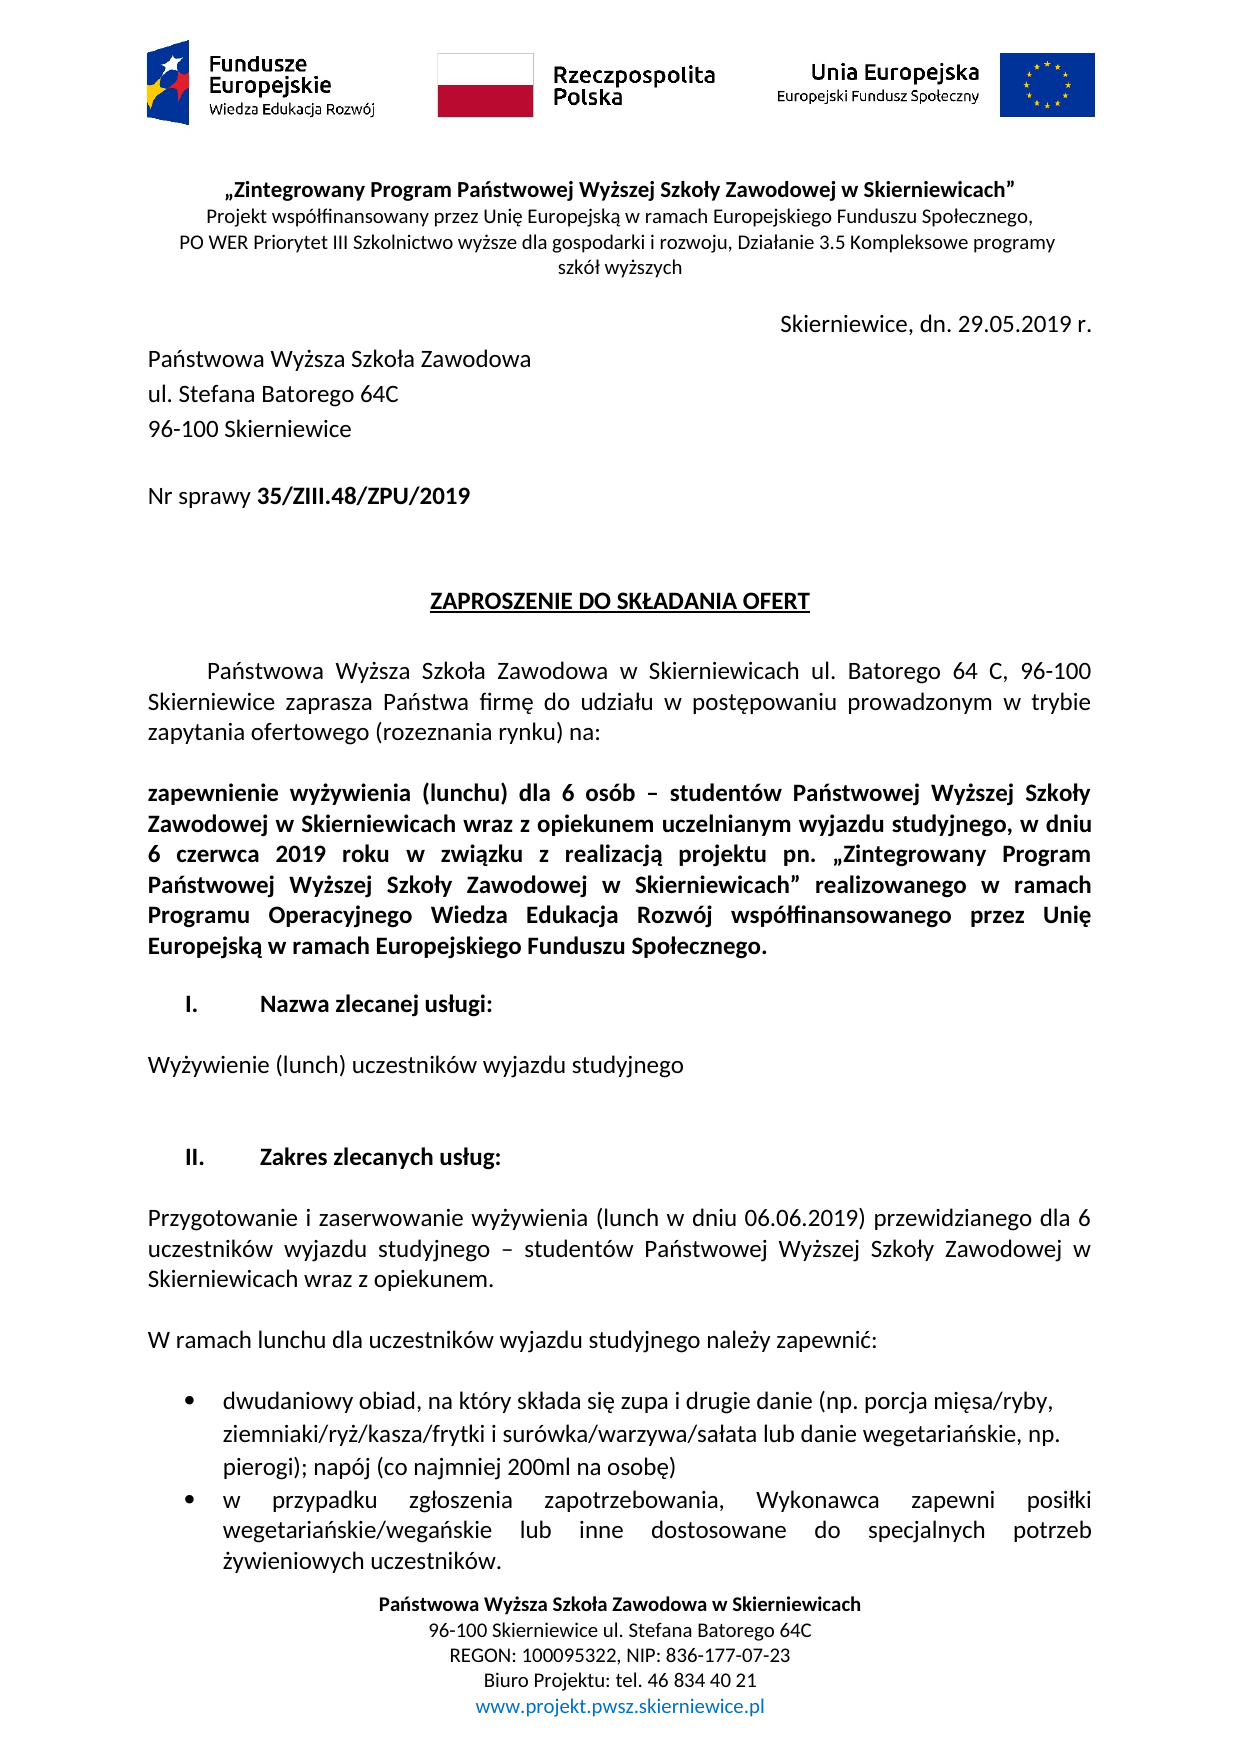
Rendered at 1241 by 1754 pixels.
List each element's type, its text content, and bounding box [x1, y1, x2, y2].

text Państwowa Wyższa Szkoła Zawodowa w Skierniewicach ul. Batorego 64 C, 96-100 Skierniewice zaprasza Państwa firmę do udziału w postępowaniu prowadzonym w trybie zapytania ofertowego (rozeznania rynku) na: [148, 655, 1093, 747]
text Skierniewice, dn. 29.05.2019 r. [148, 308, 1093, 338]
picture [125, 18, 1116, 146]
list dwudaniowy obiad, na który składa się zupa i drugie danie (np. porcja mięsa/ryby, ziemniaki/ryż/kasza/frytki i surówka/warzywa/sałata lub danie wegetariańskie, np. pierogi); napój (co najmniej 200ml na osobę) [185, 1385, 1093, 1482]
list w przypadku zgłoszenia zapotrzebowania, Wykonawca zapewni posiłki wegetariańskie/wegańskie lub inne dostosowane do specjalnych potrzeb żywieniowych uczestników. [185, 1484, 1093, 1576]
text zapewnienie wyżywienia (lunchu) dla 6 osób – studentów Państwowej Wyższej Szkoły Zawodowej w Skierniewicach wraz z opiekunem uczelnianym wyjazdu studyjnego, w dniu 6 czerwca 2019 roku w związku z realizacją projektu pn. „Zintegrowany Program Państwowej Wyższej Szkoły Zawodowej w Skierniewicach” realizowanego w ramach Programu Operacyjnego Wiedza Edukacja Rozwój współfinansowanego przez Unię Europejską w ramach Europejskiego Funduszu Społecznego. [148, 777, 1093, 961]
text Przygotowanie i zaserwowanie wyżywienia (lunch w dniu 06.06.2019) przewidzianego dla 6 uczestników wyjazdu studyjnego – studentów Państwowej Wyższej Szkoły Zawodowej w Skierniewicach wraz z opiekunem. [148, 1202, 1093, 1294]
list Zakres zlecanych usług: [185, 1141, 1093, 1172]
text ZAPROSZENIE DO SKŁADANIA OFERT [148, 585, 1093, 616]
text W ramach lunchu dla uczestników wyjazdu studyjnego należy zapewnić: [148, 1324, 1093, 1355]
text ul. Stefana Batorego 64C [148, 378, 1093, 408]
text 96-100 Skierniewice [148, 413, 1093, 443]
list Nazwa zlecanej usługi: [185, 988, 1093, 1019]
text Wyżywienie (lunch) uczestników wyjazdu studyjnego [148, 1049, 1093, 1080]
text Nr sprawy 35/ZIII.48/ZPU/2019 [148, 480, 1093, 511]
text Państwowa Wyższa Szkoła Zawodowa [148, 343, 1093, 373]
